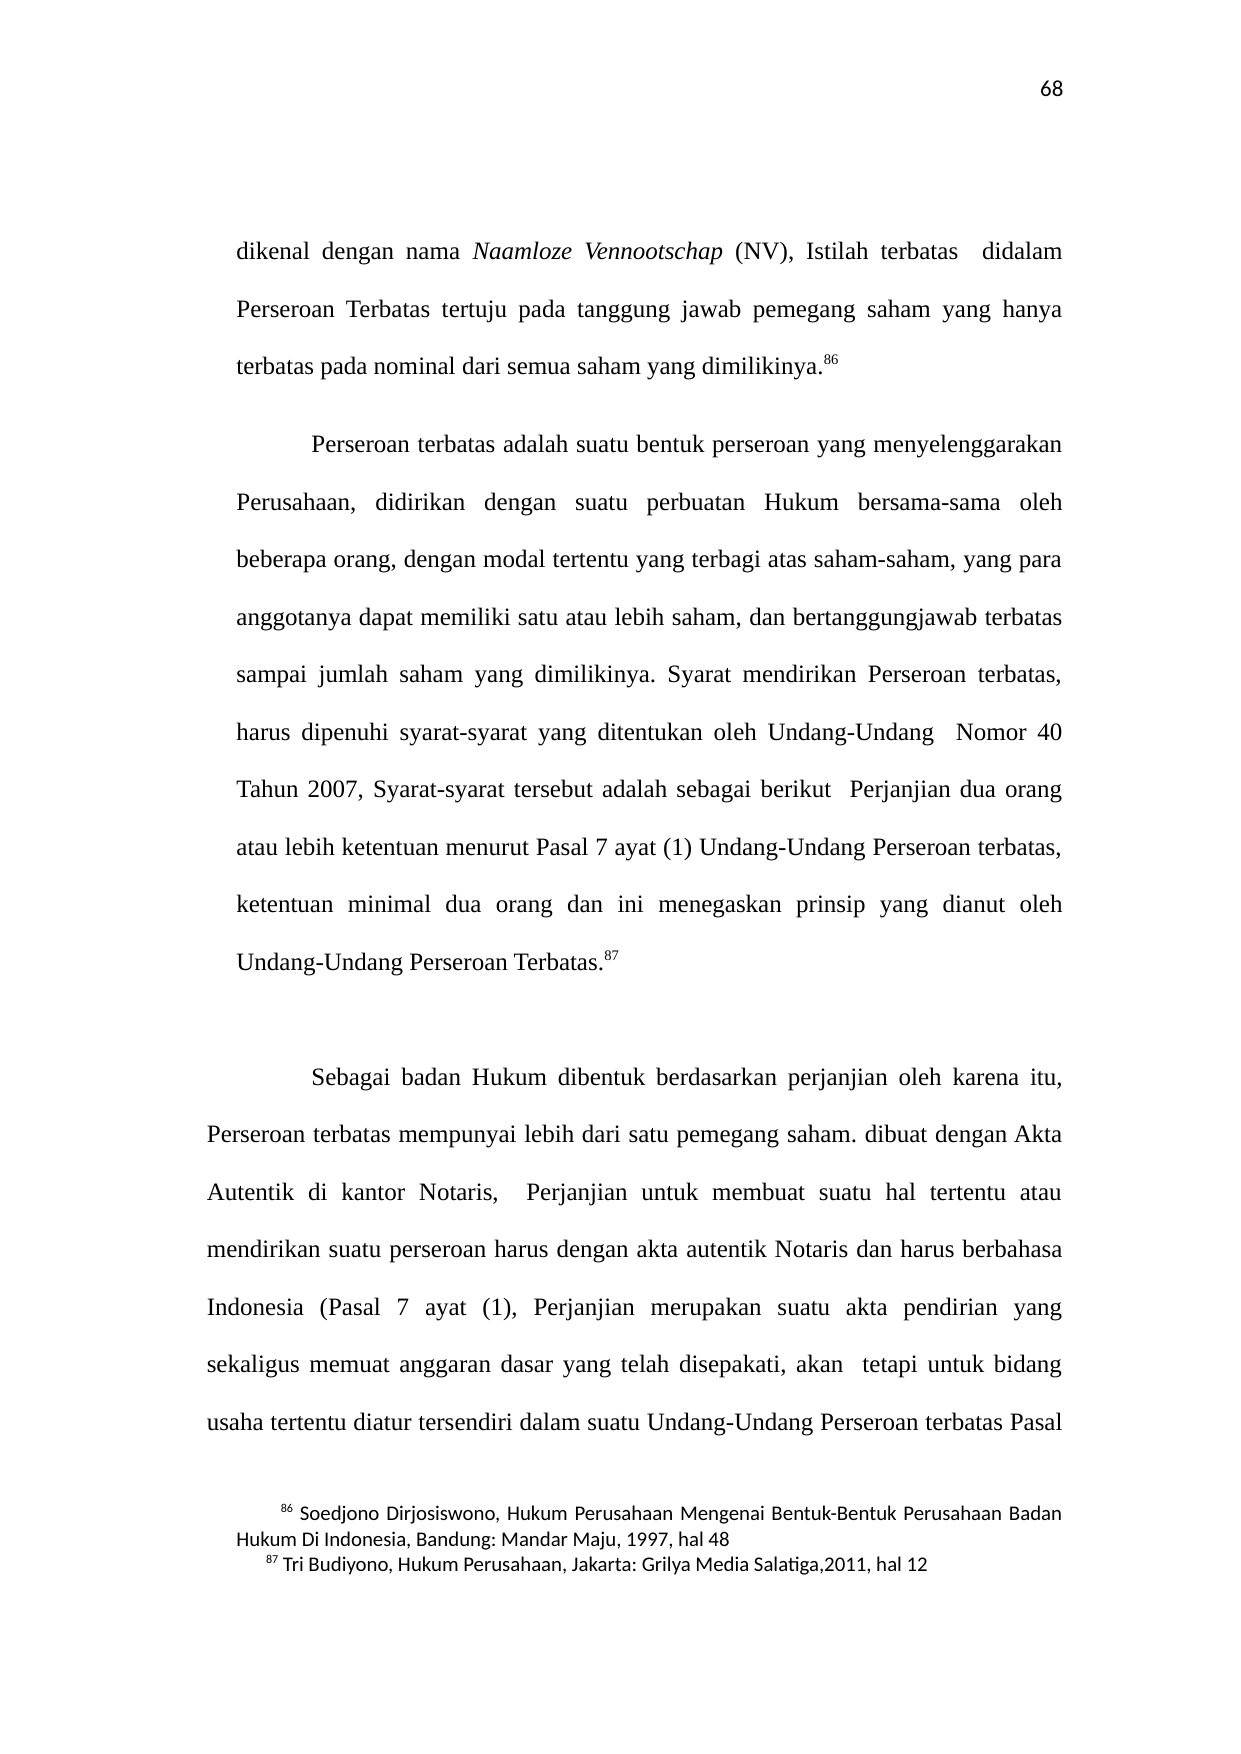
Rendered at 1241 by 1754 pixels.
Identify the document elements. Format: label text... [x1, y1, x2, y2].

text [236, 236, 1063, 380]
list Perseroan terbatas adalah suatu bentuk perseroan yang menyelenggarakan Perusahaan, didirikan dengan suatu perbuatan Hukum bersama-sama oleh beberapa orang, dengan modal tertentu yang terbagi atas saham-saham, yang para anggotanya dapat memiliki satu atau lebih saham, dan bertanggungjawab terbatas sampai jumlah saham yang dimilikinya. Syarat mendirikan Perseroan terbatas, harus dipenuhi syarat-syarat yang ditentukan oleh Undang-Undang Nomor 40 Tahun 2007, Syarat-syarat tersebut adalah sebagai berikut Perjanjian dua orang atau lebih ketentuan menurut Pasal 7 ayat (1) Undang-Undang Perseroan terbatas, ketentuan minimal dua orang dan ini menegaskan prinsip yang dianut oleh Undang-Undang Perseroan Terbatas. [236, 429, 1063, 976]
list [207, 1062, 1063, 1436]
